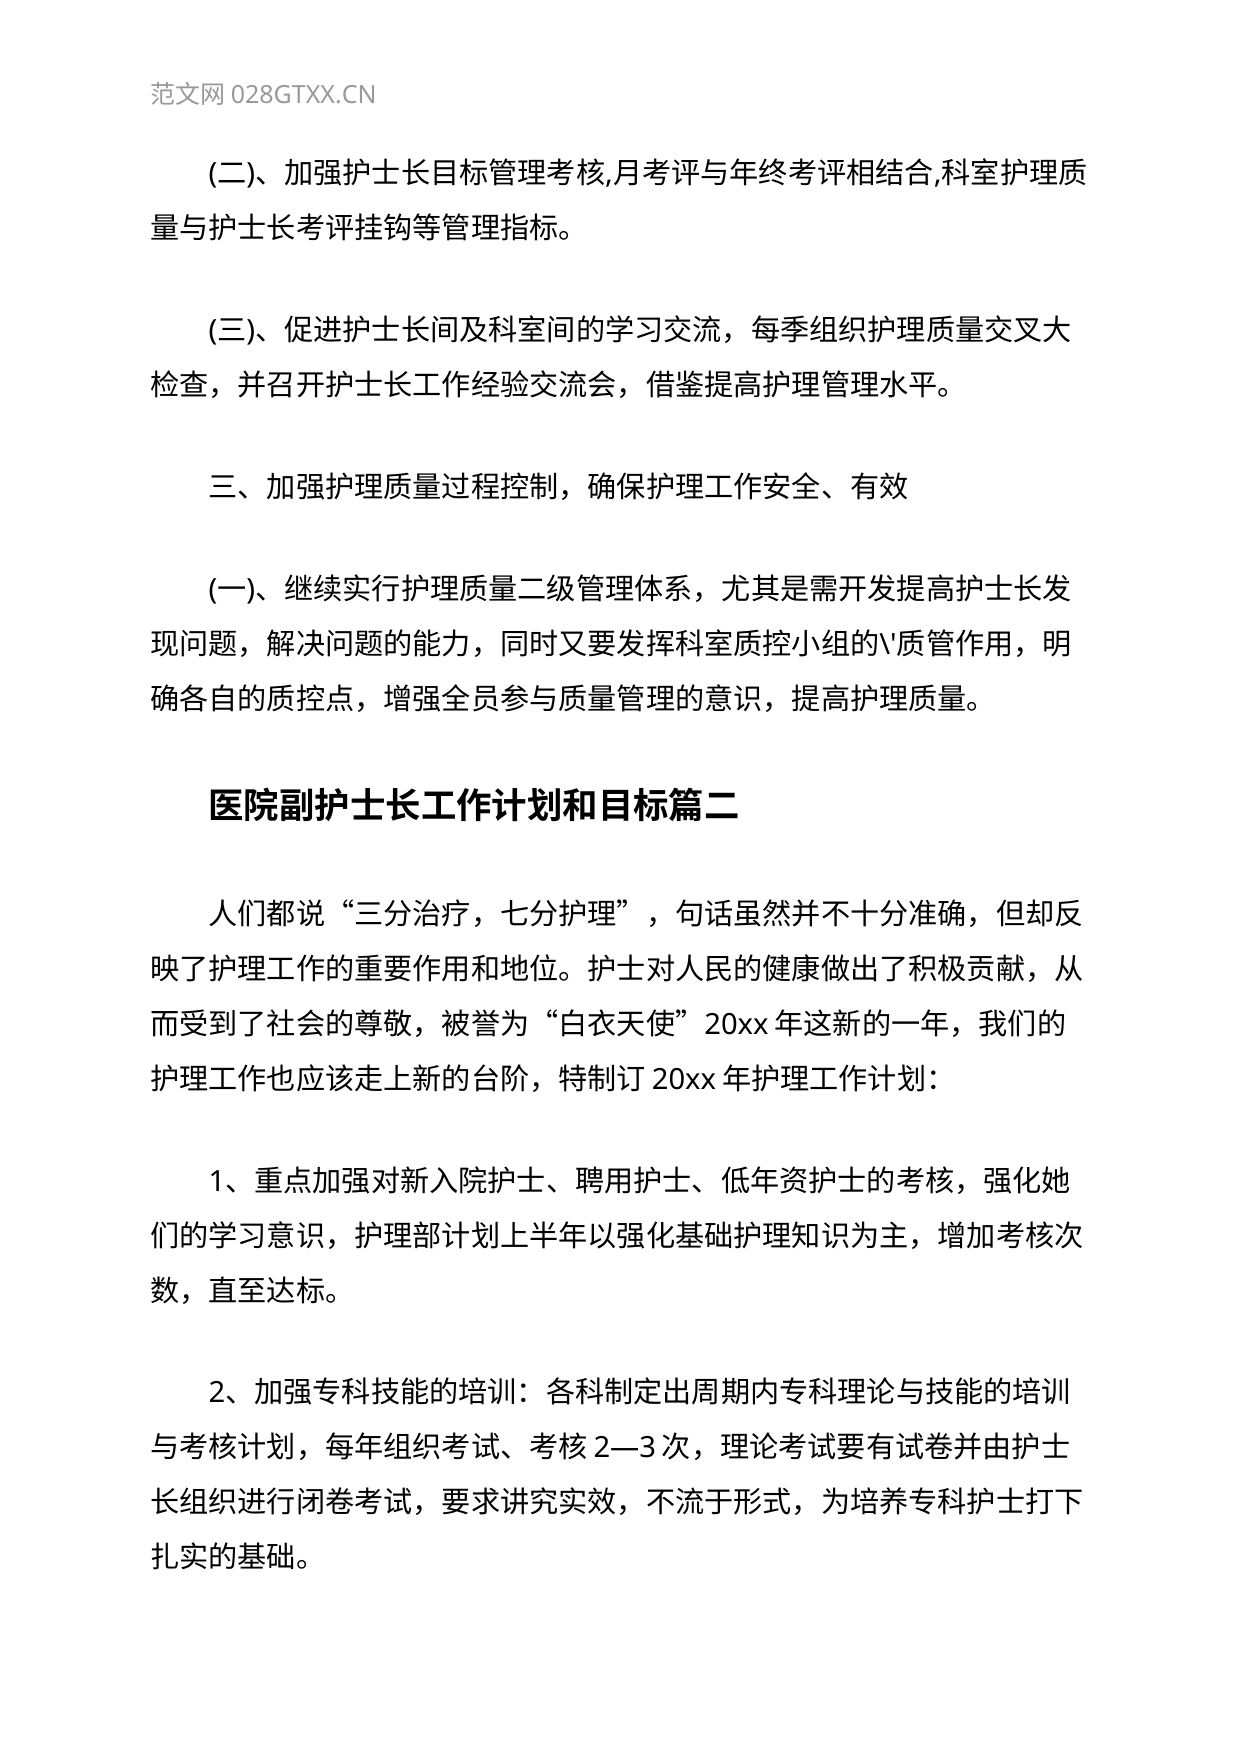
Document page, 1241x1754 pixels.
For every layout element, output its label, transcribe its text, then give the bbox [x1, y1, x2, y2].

text 医院副护士长工作计划和目标篇二 [150, 777, 1090, 828]
text (一)、继续实行护理质量二级管理体系，尤其是需开发提高护士长发现问题，解决问题的能力，同时又要发挥科室质控小组的\'质管作用，明确各自的质控点，增强全员参与质量管理的意识，提高护理质量。 [150, 565, 1090, 718]
text (二)、加强护士长目标管理考核,月考评与年终考评相结合,科室护理质量与护士长考评挂钩等管理指标。 [150, 150, 1090, 247]
text 人们都说“三分治疗，七分护理”，句话虽然并不十分准确，但却反映了护理工作的重要作用和地位。护士对人民的健康做出了积极贡献，从而受到了社会的尊敬，被誉为“白衣天使”20xx年这新的一年，我们的护理工作也应该走上新的台阶，特制订20xx年护理工作计划： [150, 891, 1090, 1098]
text 三、加强护理质量过程控制，确保护理工作安全、有效 [150, 463, 1090, 506]
text (三)、促进护士长间及科室间的学习交流，每季组织护理质量交叉大检查，并召开护士长工作经验交流会，借鉴提高护理管理水平。 [150, 307, 1090, 404]
text 1、重点加强对新入院护士、聘用护士、低年资护士的考核，强化她们的学习意识，护理部计划上半年以强化基础护理知识为主，增加考核次数，直至达标。 [150, 1157, 1090, 1309]
text 2、加强专科技能的培训：各科制定出周期内专科理论与技能的培训与考核计划，每年组织考试、考核2—3次，理论考试要有试卷并由护士长组织进行闭卷考试，要求讲究实效，不流于形式，为培养专科护士打下扎实的基础。 [150, 1369, 1090, 1576]
